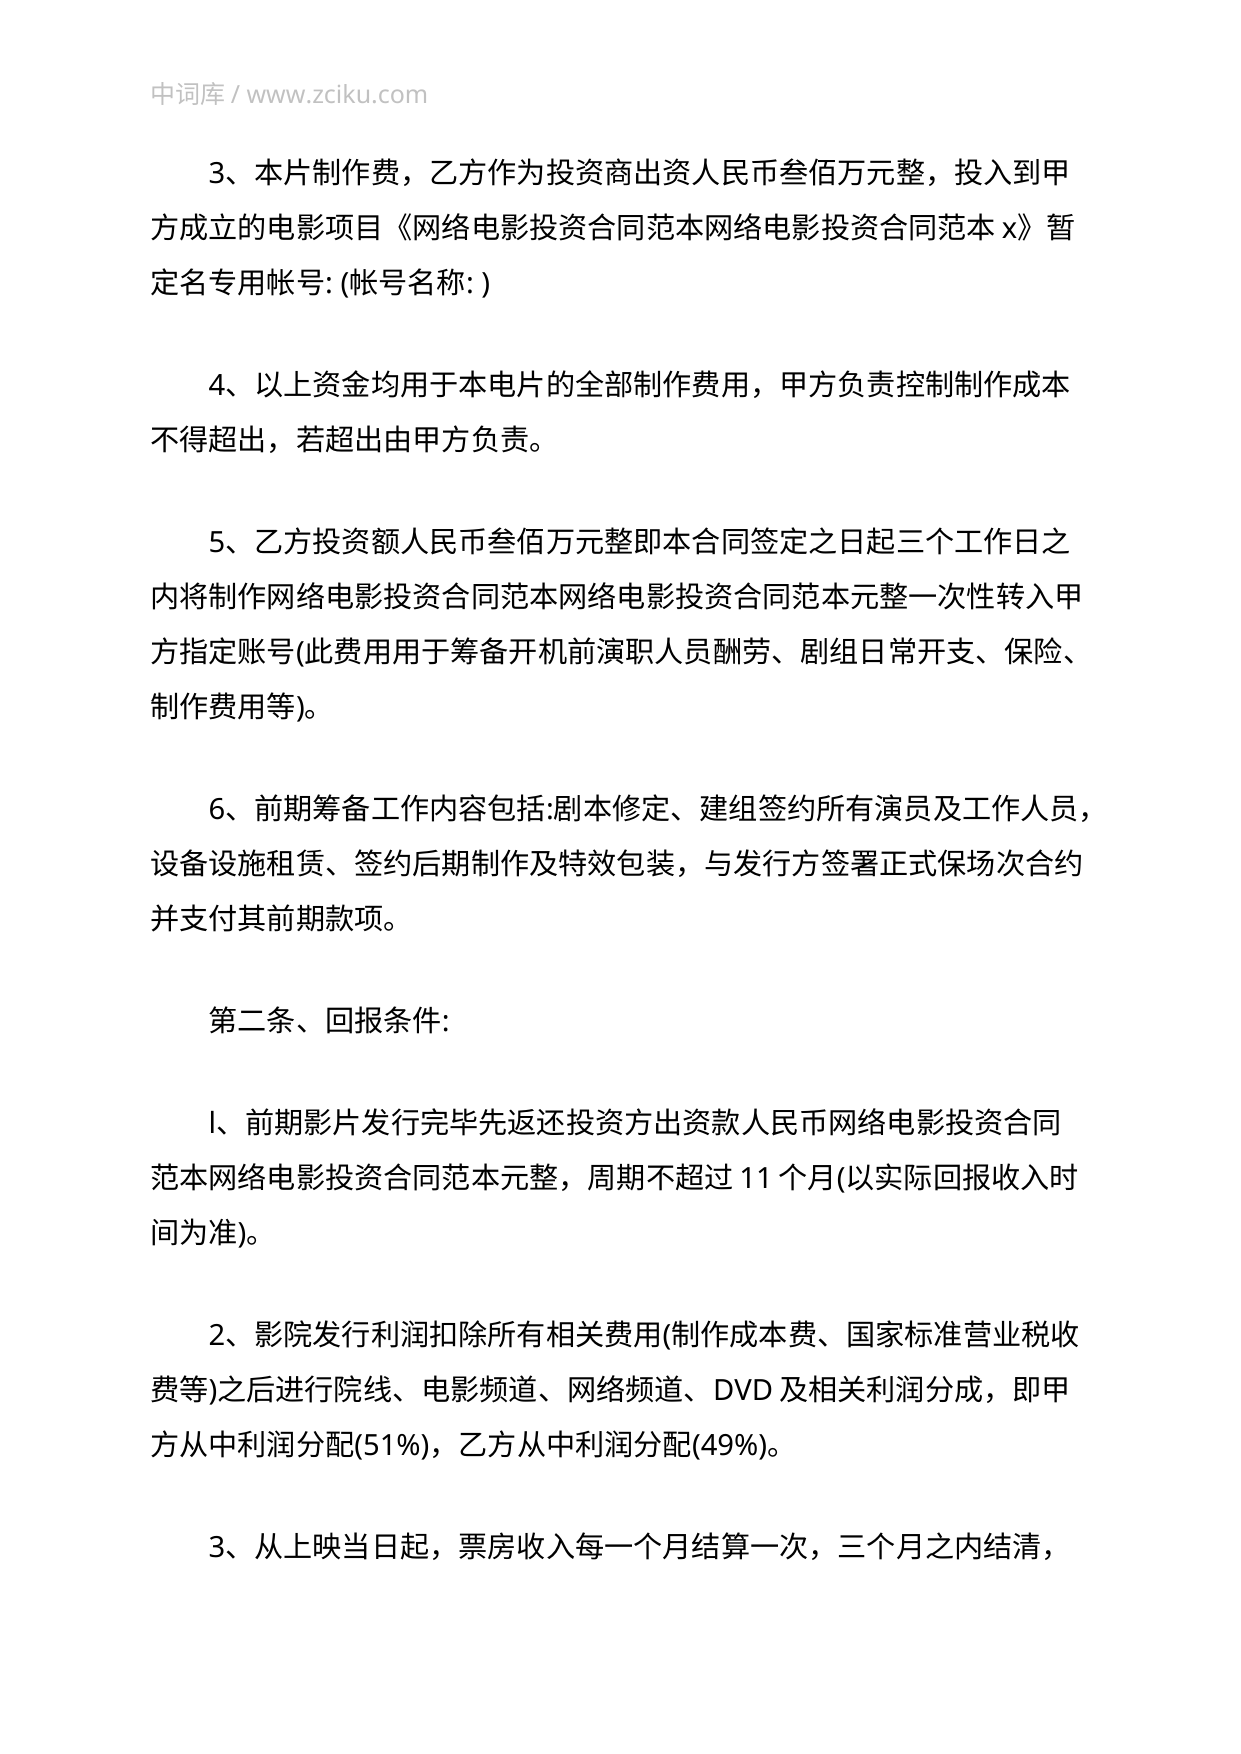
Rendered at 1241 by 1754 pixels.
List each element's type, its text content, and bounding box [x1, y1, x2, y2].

text 2、影院发行利润扣除所有相关费用(制作成本费、国家标准营业税收费等)之后进行院线、电影频道、网络频道、DVD及相关利润分成，即甲方从中利润分配(51%)，乙方从中利润分配(49%)。 [150, 1311, 1090, 1464]
text 3、本片制作费，乙方作为投资商出资人民币叁佰万元整，投入到甲方成立的电影项目《网络电影投资合同范本网络电影投资合同范本x》暂定名专用帐号: (帐号名称: ) [150, 150, 1090, 302]
text l、前期影片发行完毕先返还投资方出资款人民币网络电影投资合同范本网络电影投资合同范本元整，周期不超过11个月(以实际回报收入时间为准)。 [150, 1099, 1090, 1252]
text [150, 1523, 1090, 1566]
text 6、前期筹备工作内容包括:剧本修定、建组签约所有演员及工作人员，设备设施租赁、签约后期制作及特效包装，与发行方签署正式保场次合约并支付其前期款项。 [150, 786, 1090, 938]
text 第二条、回报条件: [150, 997, 1090, 1040]
text 4、以上资金均用于本电片的全部制作费用，甲方负责控制制作成本不得超出，若超出由甲方负责。 [150, 362, 1090, 459]
text 5、乙方投资额人民币叁佰万元整即本合同签定之日起三个工作日之内将制作网络电影投资合同范本网络电影投资合同范本元整一次性转入甲方指定账号(此费用用于筹备开机前演职人员酬劳、剧组日常开支、保险、制作费用等)。 [150, 519, 1090, 726]
